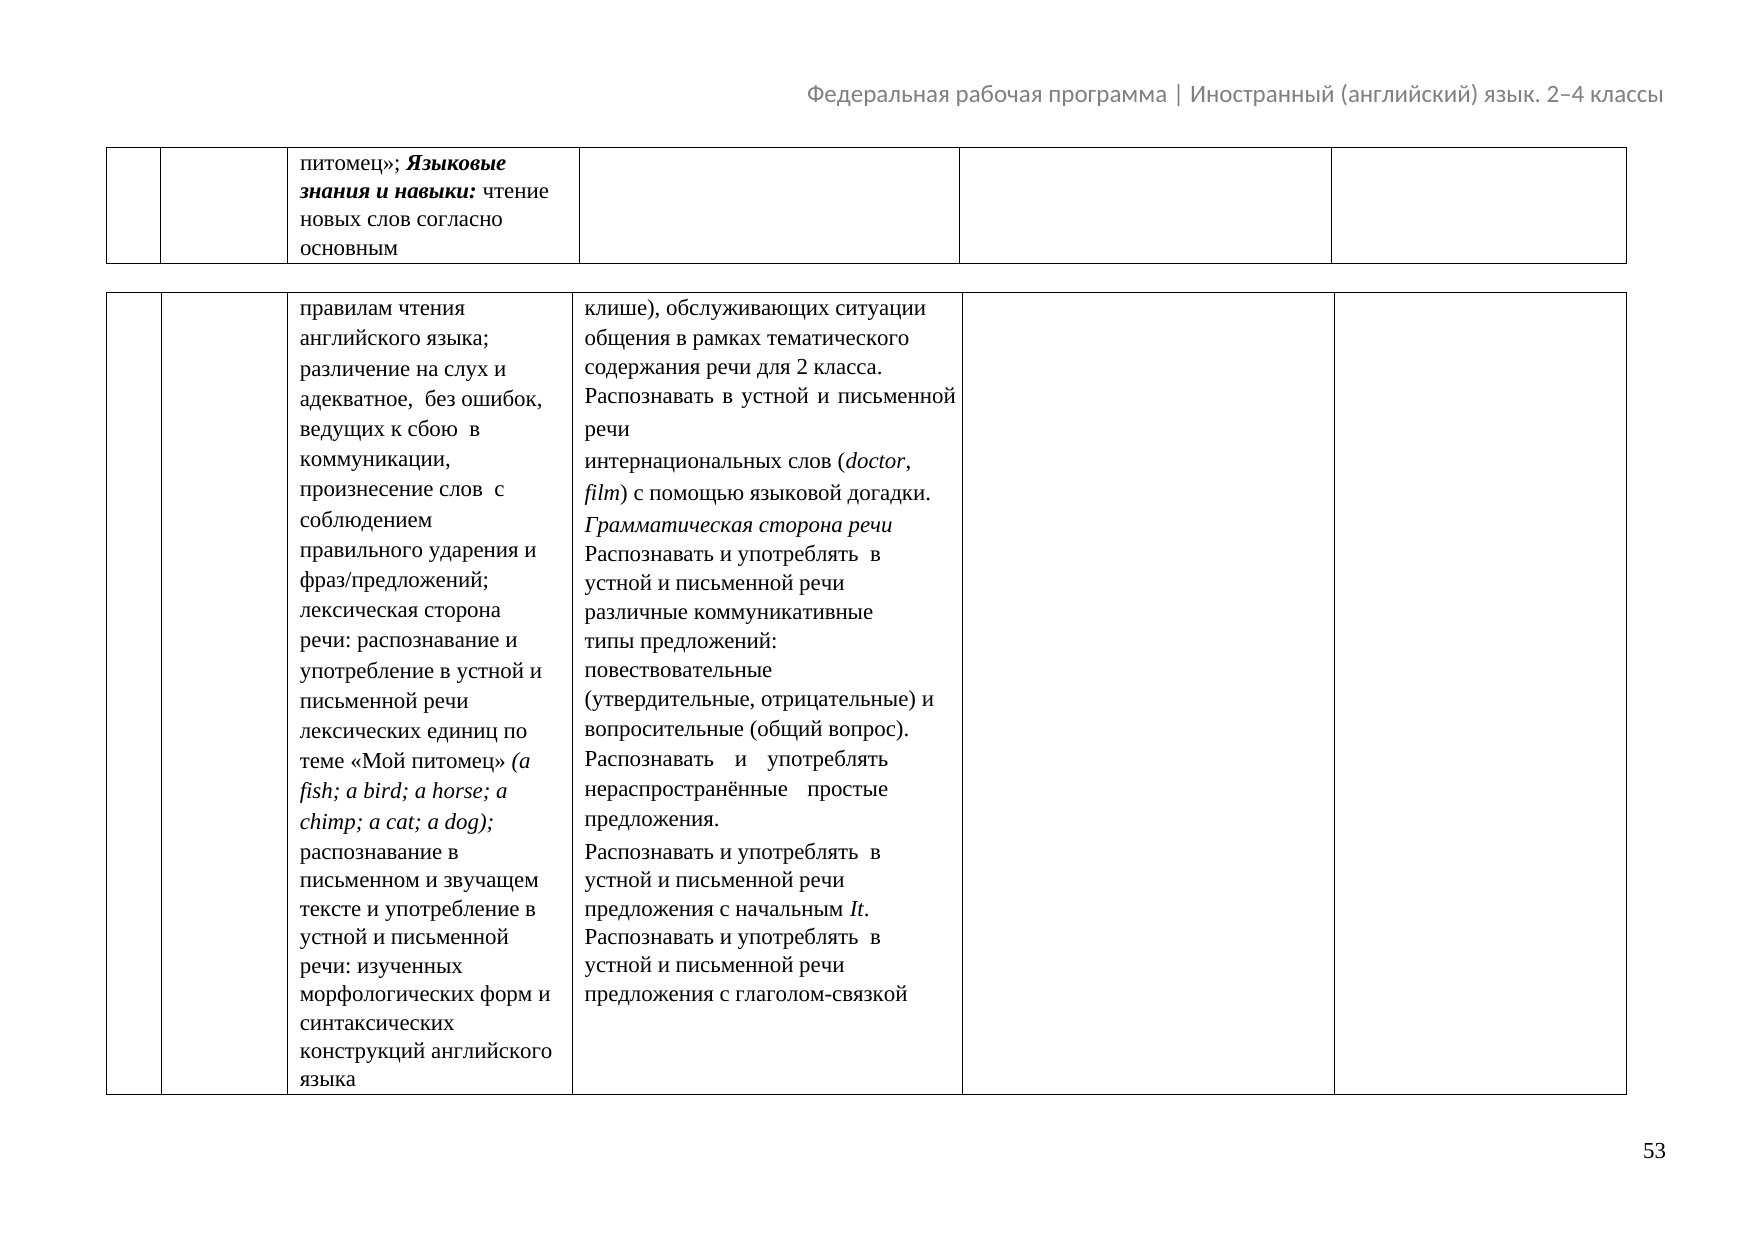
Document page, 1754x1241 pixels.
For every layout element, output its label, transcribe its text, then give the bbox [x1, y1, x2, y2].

table_header [963, 293, 1334, 1094]
table_header правилам чтения английского языка; различение на слух и адекватное, без ошибок, ведущих к сбою в коммуникации, произнесение слов с соблюдением правильного ударения и фраз/предложений; лексическая сторона речи: распознавание и употребление в устной и письменной речи лексических единиц по теме «Мой питомец» (a fish; a bird; a horse; a chimp; a cat; a dog); распознавание в письменном и звучащем тексте и употребление в устной и письменной речи: изученных морфологических форм и синтаксических конструкций английского языка [288, 293, 572, 1094]
table_cell [107, 148, 160, 263]
table_header [1335, 293, 1626, 1094]
table_header [107, 293, 161, 1094]
table_cell [161, 148, 287, 263]
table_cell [960, 148, 1331, 263]
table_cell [288, 148, 579, 263]
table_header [573, 293, 962, 1094]
table_header [162, 293, 287, 1094]
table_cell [1332, 148, 1626, 263]
